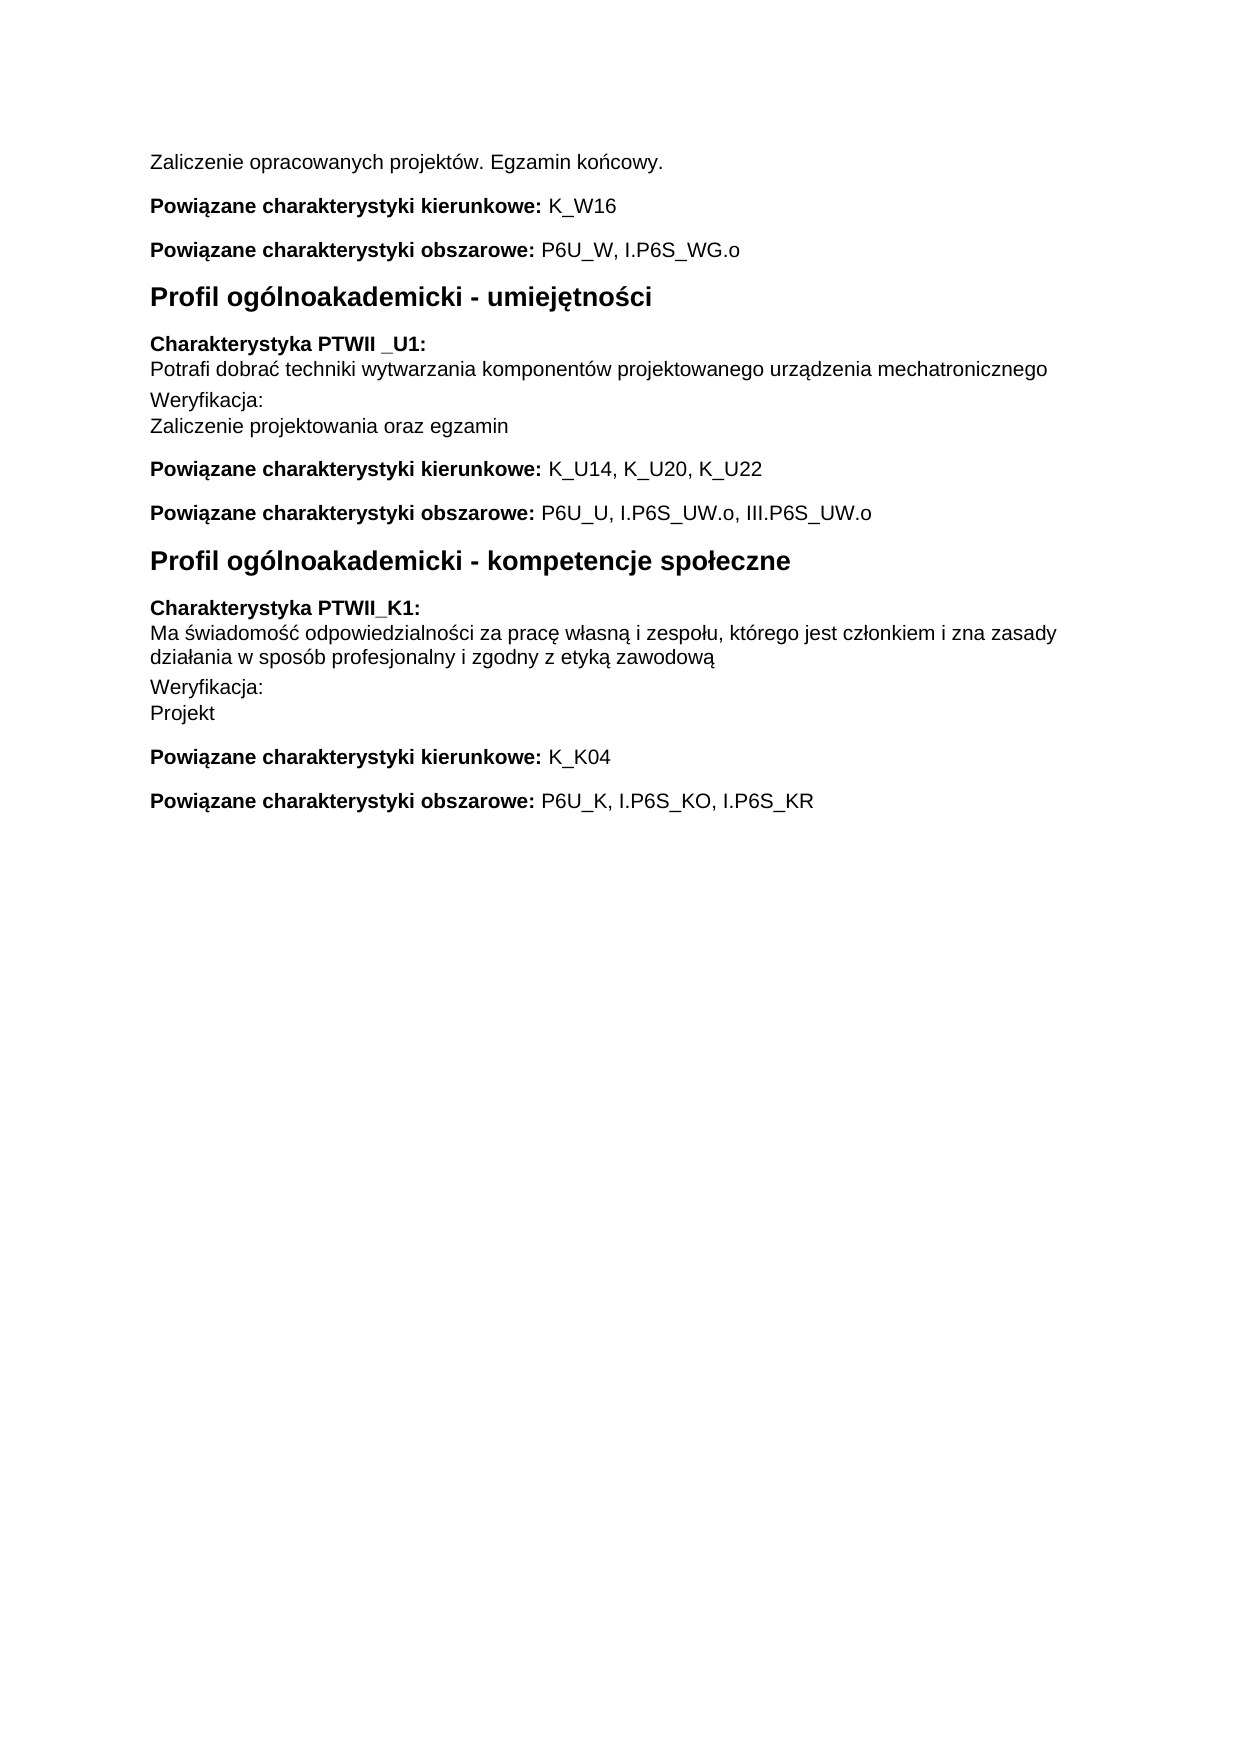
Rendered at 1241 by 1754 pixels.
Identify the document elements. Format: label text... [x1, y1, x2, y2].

text Zaliczenie opracowanych projektów. Egzamin końcowy. [150, 150, 1090, 174]
text Powiązane charakterystyki obszarowe: P6U_U, I.P6S_UW.o, III.P6S_UW.o [150, 501, 1090, 525]
text Ma świadomość odpowiedzialności za pracę własną i zespołu, którego jest członkiem i zna zasady działania w sposób profesjonalny i zgodny z etyką zawodową [150, 621, 1090, 669]
text Powiązane charakterystyki kierunkowe: K_K04 [150, 745, 1090, 769]
text Powiązane charakterystyki obszarowe: P6U_W, I.P6S_WG.o [150, 237, 1090, 261]
subtitle Profil ogólnoakademicki - umiejętności [150, 281, 1090, 312]
subtitle Profil ogólnoakademicki - kompetencje społeczne [150, 545, 1090, 576]
text Zaliczenie projektowania oraz egzamin [150, 413, 1090, 437]
text Weryfikacja: [150, 387, 1090, 411]
text Charakterystyka PTWII_K1: [150, 596, 1090, 620]
text Powiązane charakterystyki obszarowe: P6U_K, I.P6S_KO, I.P6S_KR [150, 788, 1090, 812]
text Powiązane charakterystyki kierunkowe: K_W16 [150, 194, 1090, 218]
text Charakterystyka PTWII _U1: [150, 332, 1090, 356]
text Weryfikacja: [150, 675, 1090, 699]
text Projekt [150, 701, 1090, 725]
text Potrafi dobrać techniki wytwarzania komponentów projektowanego urządzenia mechatronicznego [150, 357, 1090, 381]
text Powiązane charakterystyki kierunkowe: K_U14, K_U20, K_U22 [150, 457, 1090, 481]
